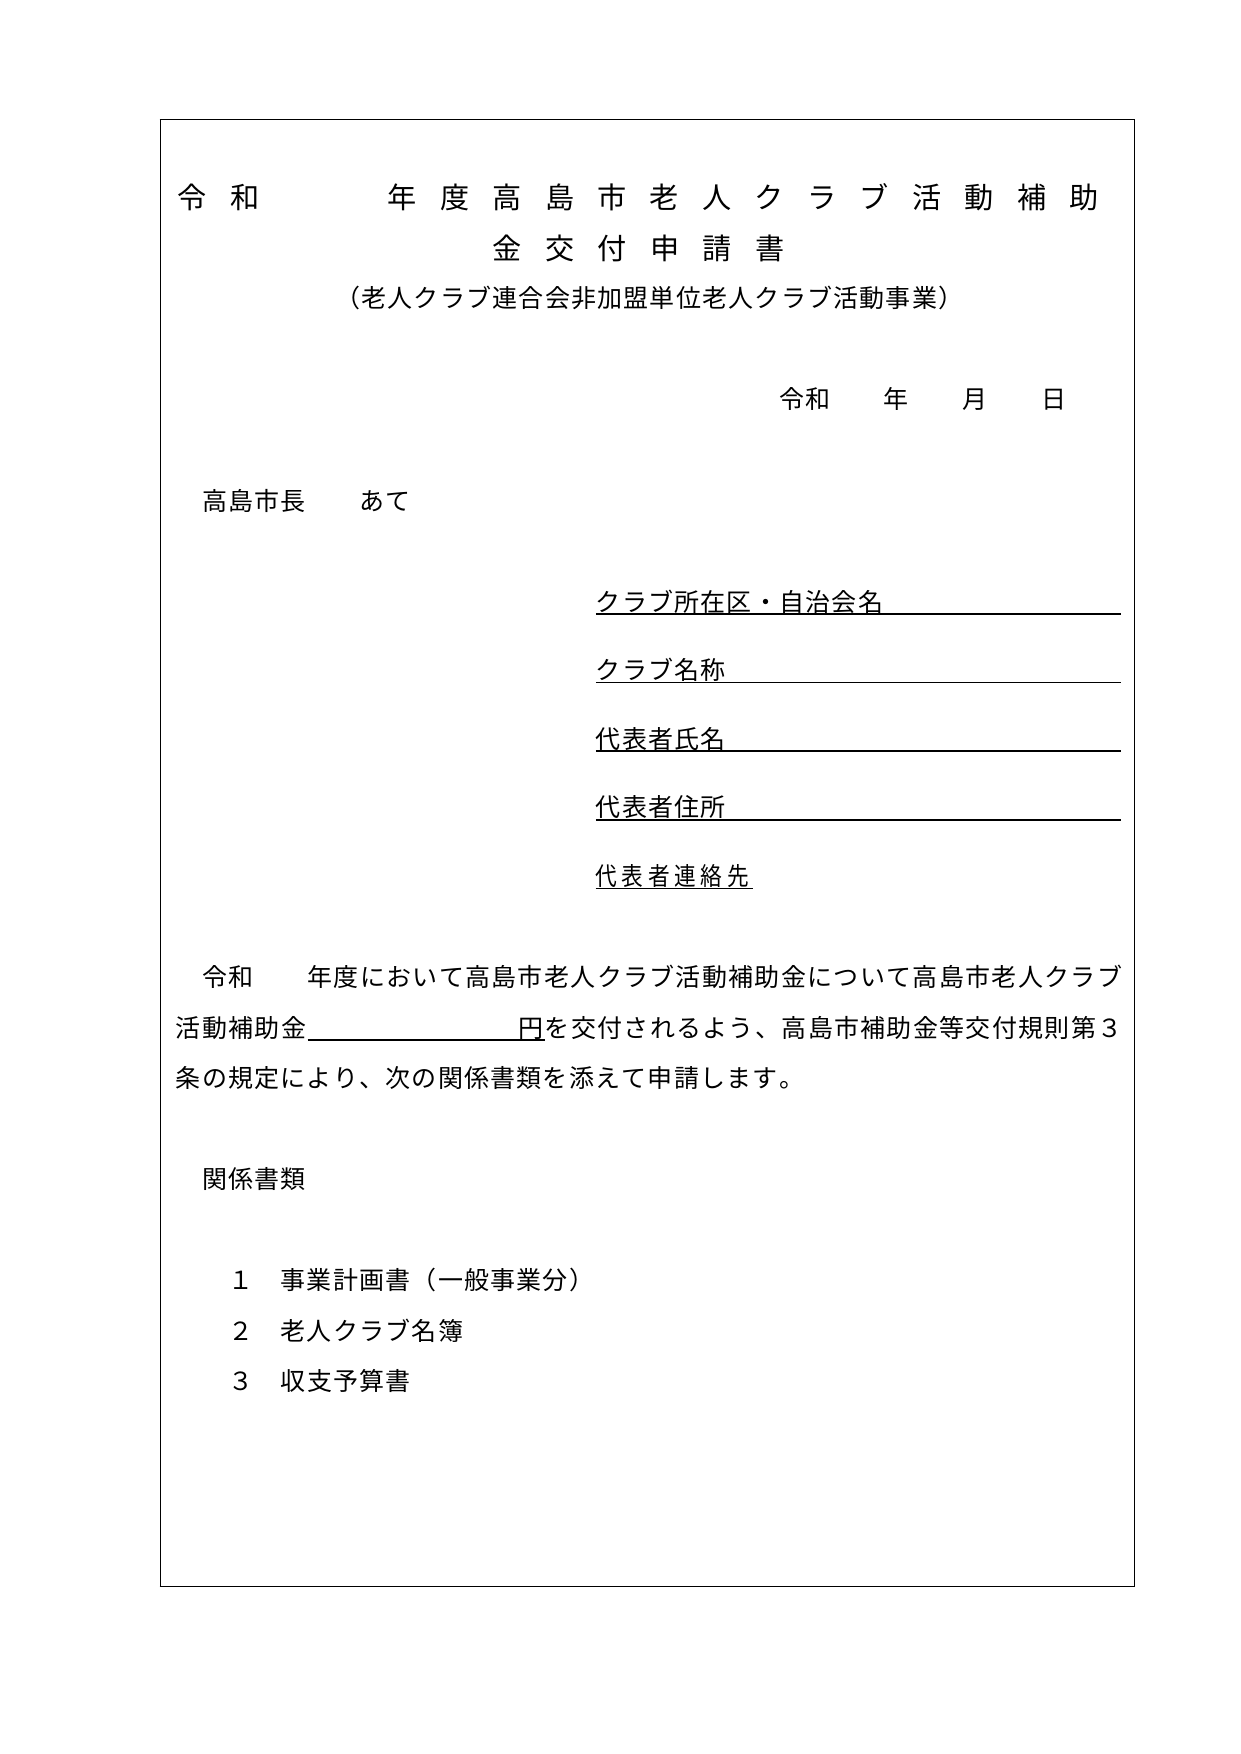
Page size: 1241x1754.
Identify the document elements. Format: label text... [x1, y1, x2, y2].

table_header 令和 年度高島市老人クラブ活動補助金交付申請書 （老人クラブ連合会非加盟単位老人クラブ活動事業） 令和 年 月 日 高島市長 あて クラブ所在区・自治会名 クラブ名称 代表者氏名 代表者住所 代表者連絡先 令和 年度において高島市老人クラブ活動補助金について高島市老人クラブ活動補助金 円を交付されるよう、高島市補助金等交付規則第３条の規定により、次の関係書類を添えて申請します。 関係書類 １ 事業計画書（一般事業分） ２ 老人クラブ名簿 ３ 収支予算書 [161, 120, 1134, 1586]
